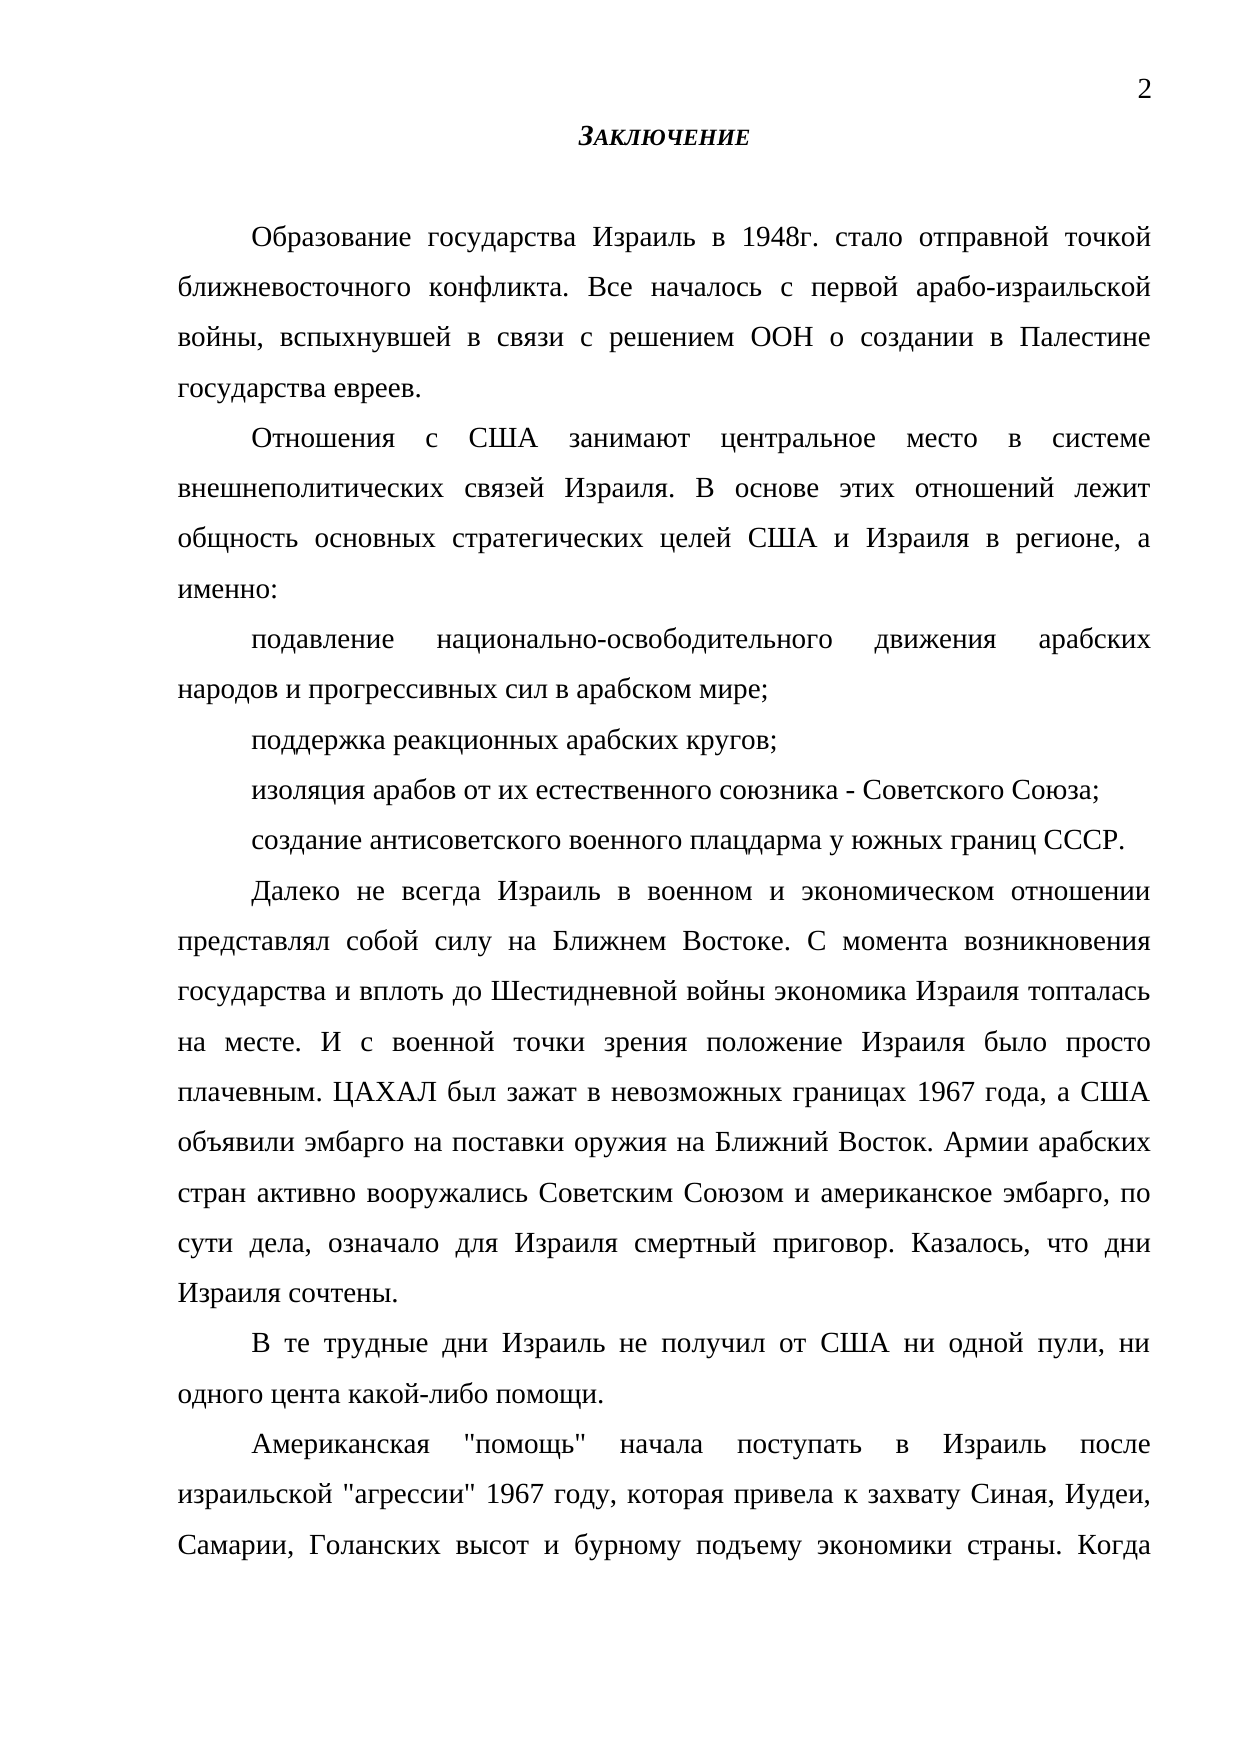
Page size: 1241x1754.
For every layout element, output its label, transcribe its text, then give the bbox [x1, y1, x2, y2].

subtitle Заключение [177, 118, 1152, 152]
text подавление национально-освободительного движения арабских народов и прогрессивных сил в арабском мире; [177, 621, 1152, 705]
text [177, 1426, 1152, 1560]
text Отношения с США занимают центральное место в системе внешнеполитических связей Израиля. В основе этих отношений лежит общность основных стратегических целей США и Израиля в регионе, а именно: [177, 420, 1152, 604]
text В те трудные дни Израиль не получил от США ни одной пули, ни одного цента какой-либо помощи. [177, 1326, 1152, 1409]
text создание антисоветского военного плацдарма у южных границ СССР. [177, 822, 1152, 856]
text Далеко не всегда Израиль в военном и экономическом отношении представлял собой силу на Ближнем Востоке. С момента возникновения государства и вплоть до Шестидневной войны экономика Израиля топталась на месте. И с военной точки зрения положение Израиля было просто плачевным. ЦАХАЛ был зажат в невозможных границах 1967 года, а США объявили эмбарго на поставки оружия на Ближний Восток. Армии арабских стран активно вооружались Советским Союзом и американское эмбарго, по сути дела, означало для Израиля смертный приговор. Казалось, что дни Израиля сочтены. [177, 873, 1152, 1309]
text Образование государства Израиль в 1948г. стало отправной точкой ближневосточного конфликта. Все началось с первой арабо-израильской войны, вспыхнувшей в связи с решением ООН о создании в Палестине государства евреев. [177, 219, 1152, 403]
text изоляция арабов от их естественного союзника - Советского Союза; [177, 772, 1152, 806]
text поддержка реакционных арабских кругов; [177, 722, 1152, 755]
